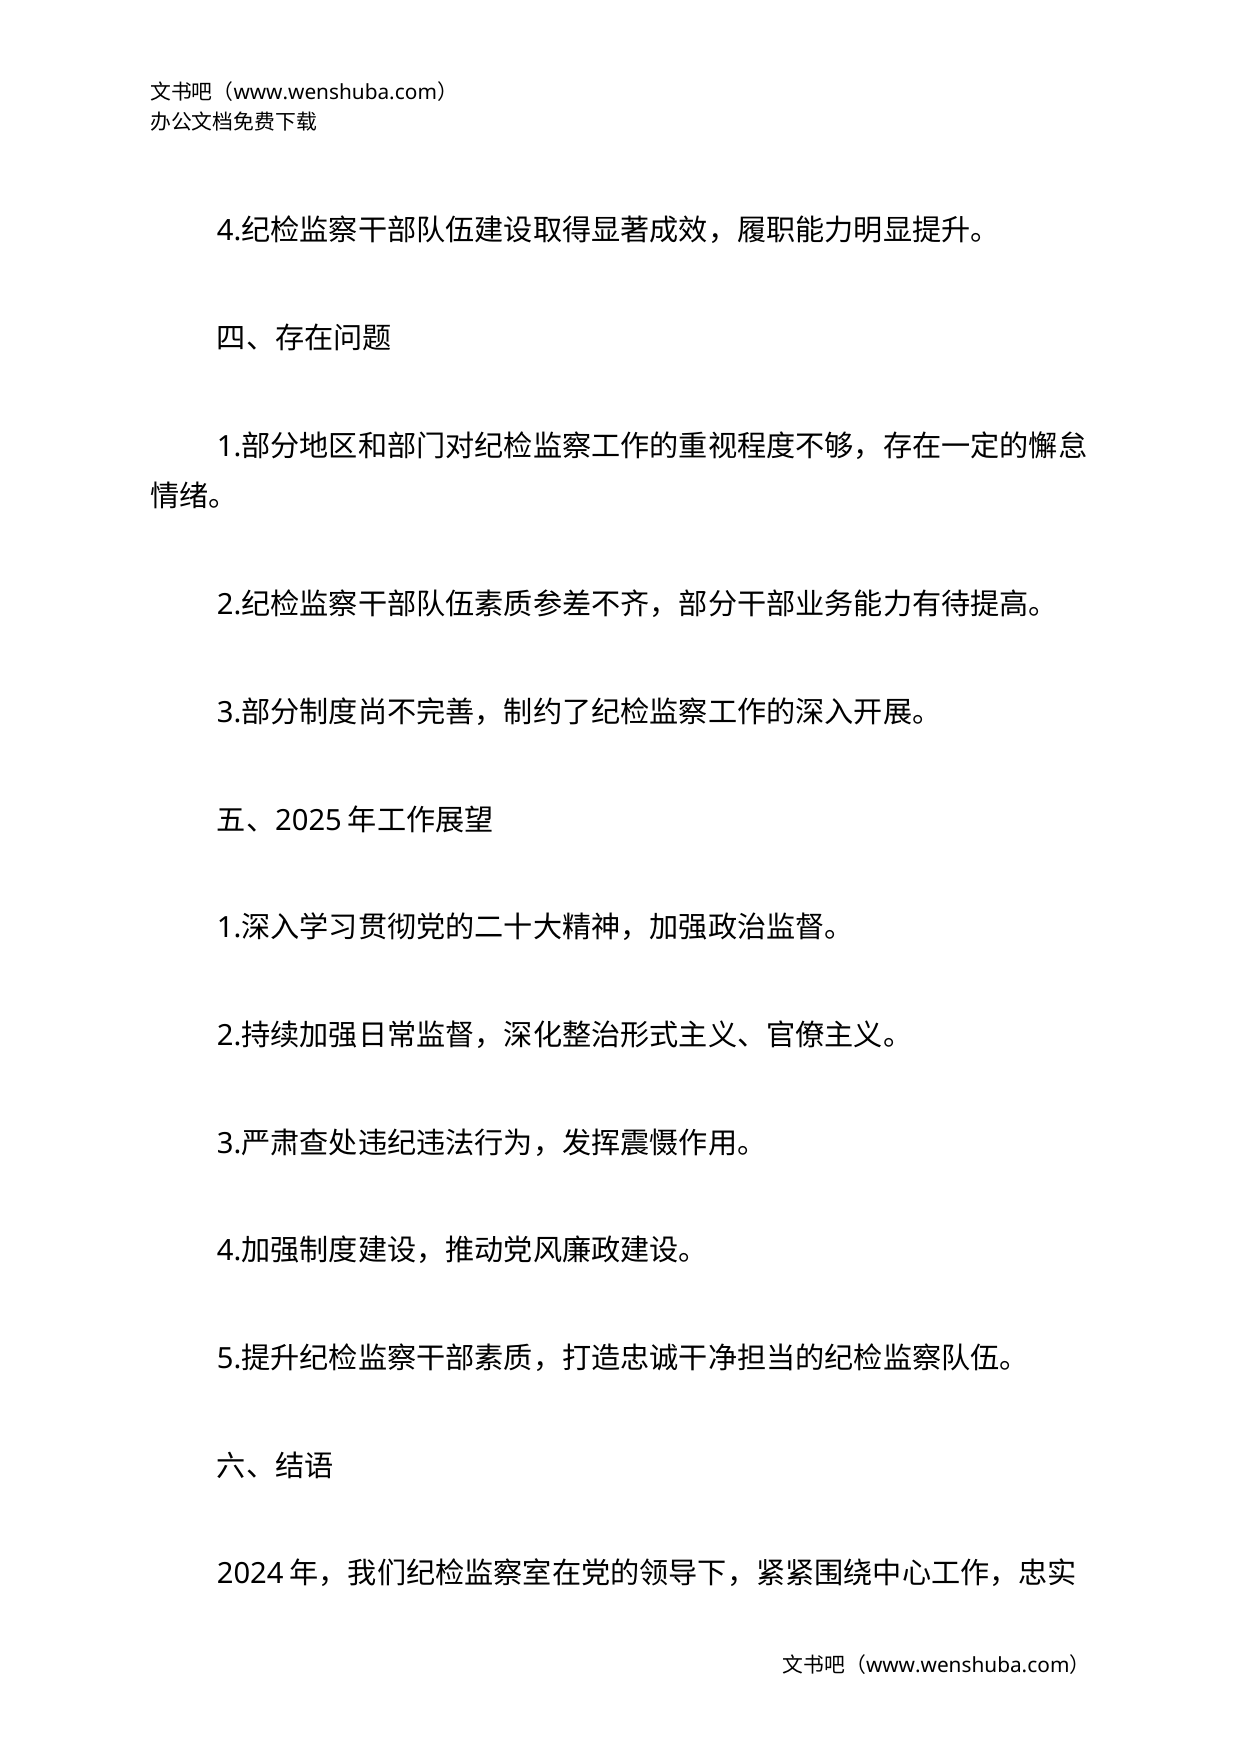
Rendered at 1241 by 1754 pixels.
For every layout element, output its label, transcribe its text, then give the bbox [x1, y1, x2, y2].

text 2.纪检监察干部队伍素质参差不齐，部分干部业务能力有待提高。 [150, 581, 1090, 623]
text 4.纪检监察干部队伍建设取得显著成效，履职能力明显提升。 [150, 207, 1090, 249]
text 5.提升纪检监察干部素质，打造忠诚干净担当的纪检监察队伍。 [150, 1334, 1090, 1377]
text 2.持续加强日常监督，深化整治形式主义、官僚主义。 [150, 1011, 1090, 1054]
text 1.部分地区和部门对纪检监察工作的重视程度不够，存在一定的懈怠情绪。 [150, 422, 1090, 515]
text 五、2025年工作展望 [150, 796, 1090, 838]
text 3.部分制度尚不完善，制约了纪检监察工作的深入开展。 [150, 688, 1090, 731]
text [150, 1550, 1090, 1592]
text 六、结语 [150, 1442, 1090, 1484]
text 3.严肃查处违纪违法行为，发挥震慑作用。 [150, 1119, 1090, 1162]
text 1.深入学习贯彻党的二十大精神，加强政治监督。 [150, 904, 1090, 946]
text 四、存在问题 [150, 314, 1090, 357]
text 4.加强制度建设，推动党风廉政建设。 [150, 1227, 1090, 1269]
